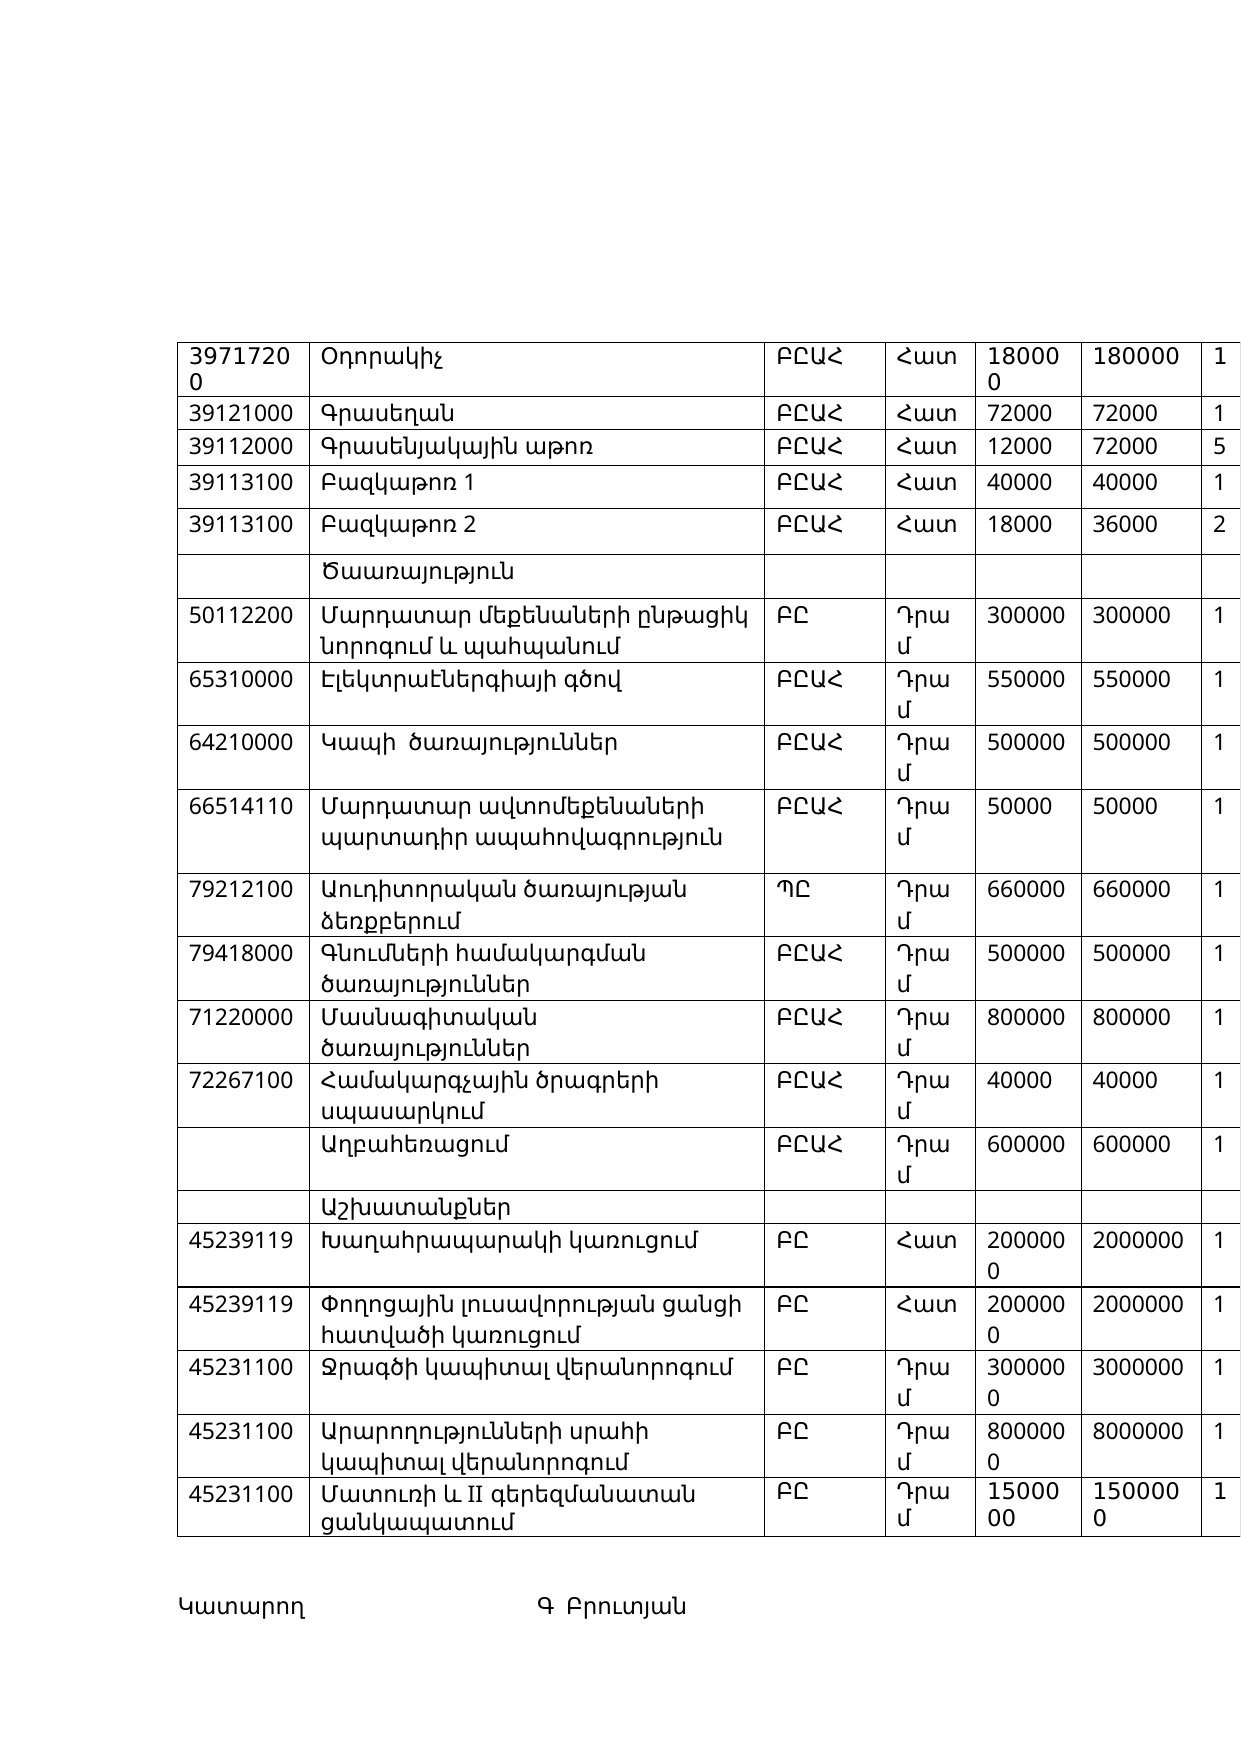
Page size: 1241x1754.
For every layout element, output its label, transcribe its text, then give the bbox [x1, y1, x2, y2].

table_cell 45231100 [178, 1351, 309, 1413]
table_cell 50000 [976, 790, 1081, 872]
table_cell Ծաառայություն [310, 555, 764, 598]
table_cell Դրամ [886, 1478, 975, 1536]
table_cell ԲԸԱՀ [765, 1064, 885, 1127]
table_cell 50112200 [178, 599, 309, 662]
table_cell Արարողությունների սրահի կապիտալ վերանորոգում [310, 1415, 764, 1477]
table_cell 1500000 [976, 1478, 1081, 1536]
table_cell Գրասենյակային աթոռ [310, 430, 764, 465]
table_cell [765, 1191, 885, 1223]
table_cell [1082, 1191, 1201, 1223]
table_cell 1 [1202, 599, 1240, 662]
table_cell 39121000 [178, 397, 309, 428]
table_cell [1202, 1191, 1240, 1223]
table_cell 45239119 [178, 1288, 309, 1350]
table_cell 45231100 [178, 1415, 309, 1477]
table_cell Էլեկտրաէներգիայի գծով [310, 663, 764, 725]
table_cell Բազկաթոռ 1 [310, 466, 764, 507]
table_cell 40000 [1082, 1064, 1201, 1127]
table_cell ԲԸԱՀ [765, 1128, 885, 1190]
table_cell [178, 555, 309, 598]
table_cell Դրամ [886, 726, 975, 789]
table_cell 600000 [976, 1128, 1081, 1190]
table_cell ԲԸԱՀ [765, 509, 885, 554]
table_cell 5 [1202, 430, 1240, 465]
table_cell 8000000 [976, 1415, 1081, 1477]
table_cell 45231100 [178, 1478, 309, 1536]
table_cell 500000 [976, 937, 1081, 999]
table_cell 600000 [1082, 1128, 1201, 1190]
text Կատարող Գ Բրուտյան [177, 1590, 1152, 1621]
table_cell Դրամ [886, 1415, 975, 1477]
table_cell 72000 [1082, 430, 1201, 465]
table_cell ԲԸԱՀ [765, 1001, 885, 1063]
table_cell 12000 [976, 430, 1081, 465]
table_cell Դրամ [886, 599, 975, 662]
table_cell 40000 [976, 1064, 1081, 1127]
table_cell 300000 [1082, 599, 1201, 662]
table_cell [976, 1191, 1081, 1223]
table_cell 50000 [1082, 790, 1201, 872]
table_cell 71220000 [178, 1001, 309, 1063]
table_cell 2000000 [1082, 1224, 1201, 1286]
table_cell 64210000 [178, 726, 309, 789]
table_cell Մատուռի և II գերեզմանատան ցանկապատում [310, 1478, 764, 1536]
table_cell 45239119 [178, 1224, 309, 1286]
table_cell Ջրագծի կապիտալ վերանորոգում [310, 1351, 764, 1413]
table_cell 1 [1202, 1351, 1240, 1413]
table_cell ՊԸ [765, 874, 885, 936]
table_cell [765, 555, 885, 598]
table_cell Խաղահրապարակի կառուցում [310, 1224, 764, 1286]
table_cell Համակարգչային ծրագրերի սպասարկում [310, 1064, 764, 1127]
table_cell 1 [1202, 790, 1240, 872]
table_cell ԲԸ [765, 1351, 885, 1413]
table_cell 1 [1202, 726, 1240, 789]
table_cell 40000 [976, 466, 1081, 507]
table_cell Օդորակիչ [310, 343, 764, 396]
table_cell 2000000 [1082, 1288, 1201, 1350]
table_cell 2 [1202, 509, 1240, 554]
table_cell Դրամ [886, 1351, 975, 1413]
table_cell Հատ [886, 430, 975, 465]
table_cell ԲԸԱՀ [765, 663, 885, 725]
table_cell Մասնագիտական ծառայություններ [310, 1001, 764, 1063]
table_cell 3000000 [1082, 1351, 1201, 1413]
table_cell 1 [1202, 874, 1240, 936]
table_cell Դրամ [886, 790, 975, 872]
table_cell 1 [1202, 1415, 1240, 1477]
table_cell 2000000 [976, 1224, 1081, 1286]
table_cell 1500000 [1082, 1478, 1201, 1536]
table_cell 39717200 [178, 343, 309, 396]
table_cell 660000 [1082, 874, 1201, 936]
table_cell 1 [1202, 1064, 1240, 1127]
table_cell 550000 [976, 663, 1081, 725]
table_cell 72000 [976, 397, 1081, 428]
table_cell [886, 555, 975, 598]
table_cell [1202, 555, 1240, 598]
table_cell Մարդատար ավտոմեքենաների պարտադիր ապահովագրություն [310, 790, 764, 872]
table_cell 300000 [976, 599, 1081, 662]
table_cell Դրամ [886, 1064, 975, 1127]
table_cell 800000 [1082, 1001, 1201, 1063]
table_cell Մարդատար մեքենաների ընթացիկ նորոգում և պահպանում [310, 599, 764, 662]
table_cell ԲԸ [765, 1478, 885, 1536]
table_cell 1 [1202, 1478, 1240, 1536]
table_cell Աշխատանքներ [310, 1191, 764, 1223]
table_cell 39112000 [178, 430, 309, 465]
table_cell [178, 1191, 309, 1223]
table_cell [178, 1128, 309, 1190]
table_cell 800000 [976, 1001, 1081, 1063]
table_cell 2000000 [976, 1288, 1081, 1350]
table_cell Կապի ծառայություններ [310, 726, 764, 789]
table_cell 39113100 [178, 509, 309, 554]
table_cell Հատ [886, 343, 975, 396]
table_cell 1 [1202, 1224, 1240, 1286]
table_cell 500000 [1082, 726, 1201, 789]
table_cell 1 [1202, 343, 1240, 396]
table_cell 1 [1202, 1128, 1240, 1190]
table_cell 65310000 [178, 663, 309, 725]
table_cell 3000000 [976, 1351, 1081, 1413]
table_cell 40000 [1082, 466, 1201, 507]
table_cell 39113100 [178, 466, 309, 507]
table_cell ԲԸԱՀ [765, 343, 885, 396]
table_cell Գրասեղան [310, 397, 764, 428]
table_cell 1 [1202, 937, 1240, 999]
table_cell ԲԸ [765, 1288, 885, 1350]
table_cell [1082, 555, 1201, 598]
table_cell ԲԸ [765, 599, 885, 662]
table_cell ԲԸԱՀ [765, 466, 885, 507]
table_cell 500000 [1082, 937, 1201, 999]
table_cell 72267100 [178, 1064, 309, 1127]
table_cell 1 [1202, 1288, 1240, 1350]
table_cell Հատ [886, 1224, 975, 1286]
table_cell Աղբահեռացում [310, 1128, 764, 1190]
table_cell 79418000 [178, 937, 309, 999]
table_cell ԲԸ [765, 1224, 885, 1286]
table_cell Հատ [886, 509, 975, 554]
table_cell Դրամ [886, 874, 975, 936]
table_cell 660000 [976, 874, 1081, 936]
table_cell Դրամ [886, 1001, 975, 1063]
table_cell 180000 [976, 343, 1081, 396]
table_cell 1 [1202, 663, 1240, 725]
table_cell ԲԸ [765, 1415, 885, 1477]
table_cell Փողոցային լուսավորության ցանցի հատվածի կառուցում [310, 1288, 764, 1350]
table_cell Հատ [886, 466, 975, 507]
table_cell 1 [1202, 466, 1240, 507]
table_cell 8000000 [1082, 1415, 1201, 1477]
table_cell [886, 1191, 975, 1223]
table_cell Բազկաթոռ 2 [310, 509, 764, 554]
table_cell Դրամ [886, 937, 975, 999]
table_cell Գնումների համակարգման ծառայություններ [310, 937, 764, 999]
table_cell ԲԸԱՀ [765, 430, 885, 465]
table_cell 180000 [1082, 343, 1201, 396]
table_cell ԲԸԱՀ [765, 726, 885, 789]
table_cell ԲԸԱՀ [765, 937, 885, 999]
table_cell [976, 555, 1081, 598]
table_cell Հատ [886, 1288, 975, 1350]
table_cell 1 [1202, 1001, 1240, 1063]
table_cell Դրամ [886, 663, 975, 725]
table_cell ԲԸԱՀ [765, 790, 885, 872]
table_cell ԲԸԱՀ [765, 397, 885, 428]
table_cell 18000 [976, 509, 1081, 554]
table_cell 550000 [1082, 663, 1201, 725]
table_cell 1 [1202, 397, 1240, 428]
table_cell 500000 [976, 726, 1081, 789]
table_cell Հատ [886, 397, 975, 428]
table_cell Դրամ [886, 1128, 975, 1190]
table_cell 79212100 [178, 874, 309, 936]
table_cell 36000 [1082, 509, 1201, 554]
table_cell Աուդիտորական ծառայության ձեռքբերում [310, 874, 764, 936]
table_cell 72000 [1082, 397, 1201, 428]
table_cell 66514110 [178, 790, 309, 872]
